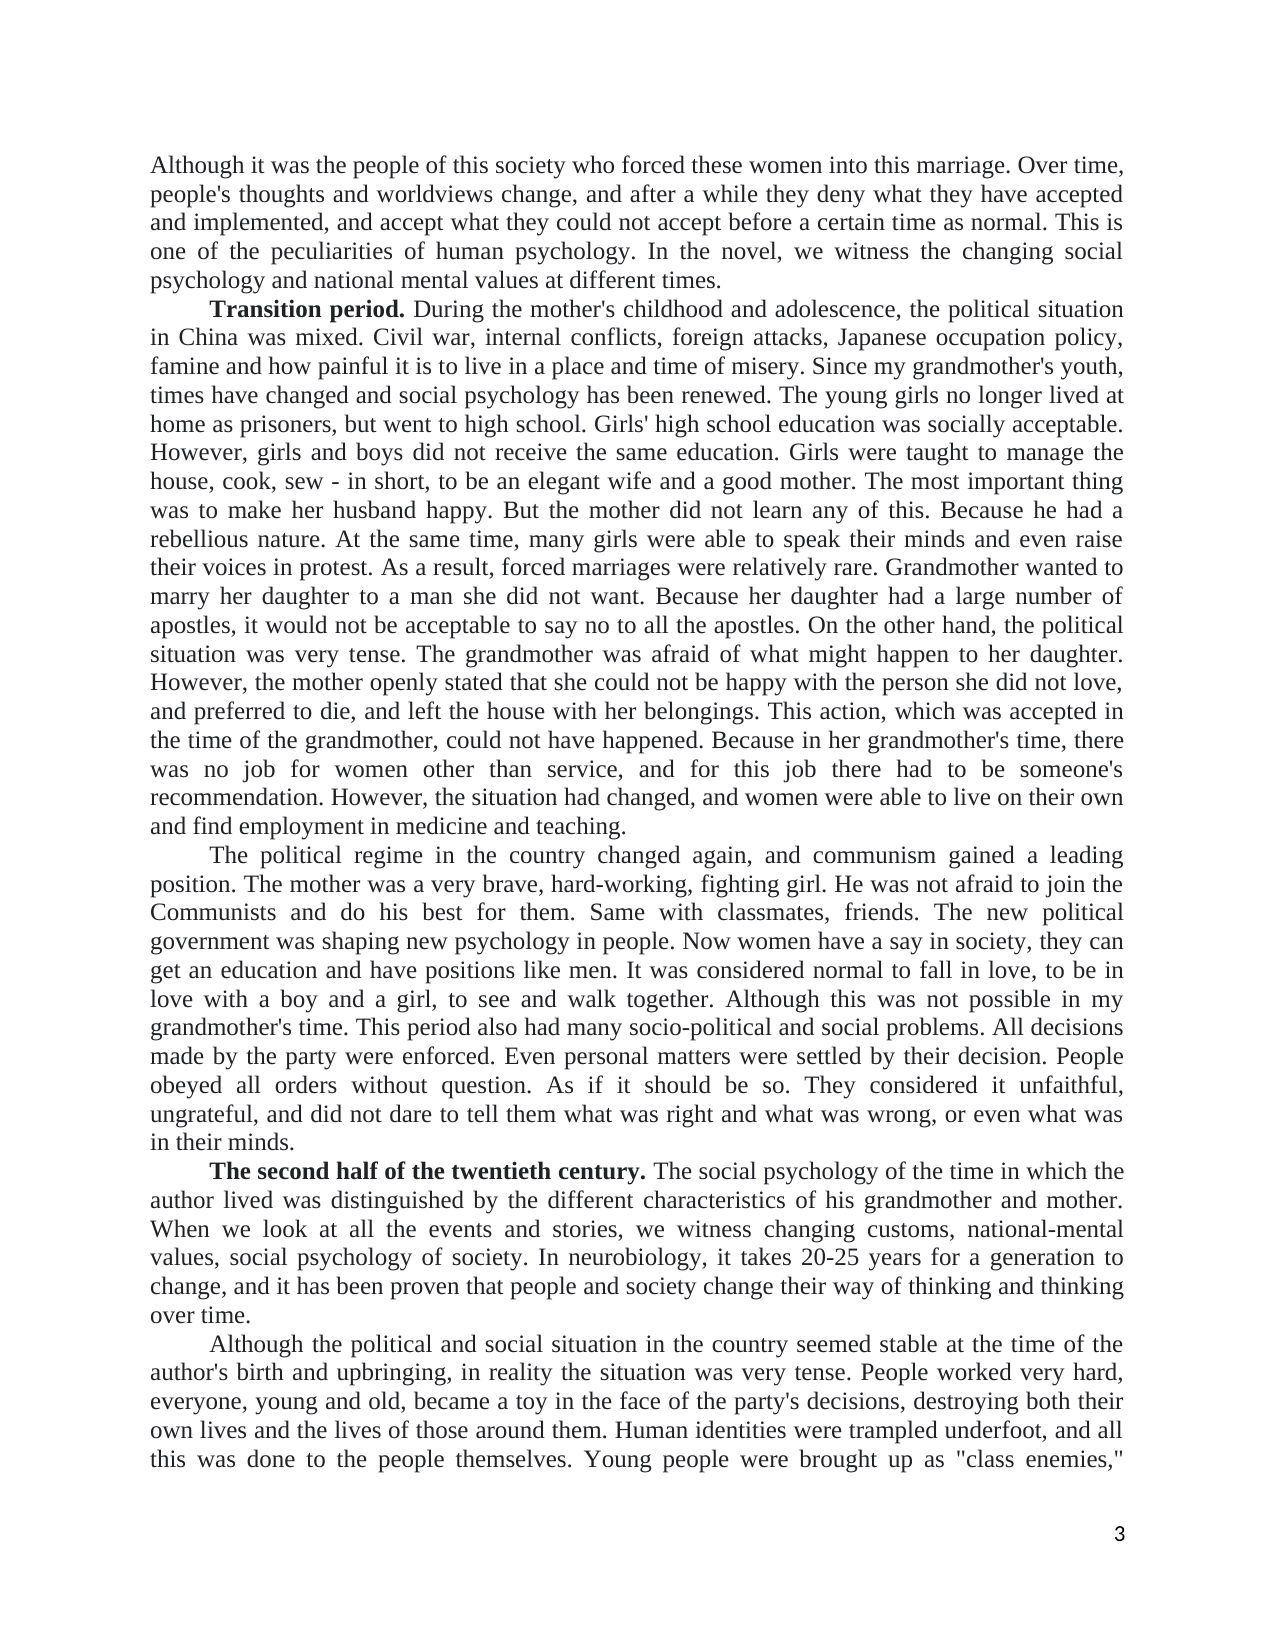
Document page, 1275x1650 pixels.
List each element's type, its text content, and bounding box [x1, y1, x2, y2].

text The political regime in the country changed again, and communism gained a leading position. The mother was a very brave, hard-working, fighting girl. He was not afraid to join the Communists and do his best for them. Same with classmates, friends. The new political government was shaping new psychology in people. Now women have a say in society, they can get an education and have positions like men. It was considered normal to fall in love, to be in love with a boy and a girl, to see and walk together. Although this was not possible in my grandmother's time. This period also had many socio-political and social problems. All decisions made by the party were enforced. Even personal matters were settled by their decision. People obeyed all orders without question. As if it should be so. They considered it unfaithful, ungrateful, and did not dare to tell them what was right and what was wrong, or even what was in their minds. [150, 840, 1125, 1156]
text Transition period. During the mother's childhood and adolescence, the political situation in China was mixed. Civil war, internal conflicts, foreign attacks, Japanese occupation policy, famine and how painful it is to live in a place and time of misery. Since my grandmother's youth, times have changed and social psychology has been renewed. The young girls no longer lived at home as prisoners, but went to high school. Girls' high school education was socially acceptable. However, girls and boys did not receive the same education. Girls were taught to manage the house, cook, sew - in short, to be an elegant wife and a good mother. The most important thing was to make her husband happy. But the mother did not learn any of this. Because he had a rebellious nature. At the same time, many girls were able to speak their minds and even raise their voices in protest. As a result, forced marriages were relatively rare. Grandmother wanted to marry her daughter to a man she did not want. Because her daughter had a large number of apostles, it would not be acceptable to say no to all the apostles. On the other hand, the political situation was very tense. The grandmother was afraid of what might happen to her daughter. However, the mother openly stated that she could not be happy with the person she did not love, and preferred to die, and left the house with her belongings. This action, which was accepted in the time of the grandmother, could not have happened. Because in her grandmother's time, there was no job for women other than service, and for this job there had to be someone's recommendation. However, the situation had changed, and women were able to live on their own and find employment in medicine and teaching. [150, 294, 1125, 840]
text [150, 1329, 1125, 1472]
text The second half of the twentieth century. The social psychology of the time in which the author lived was distinguished by the different characteristics of his grandmother and mother. When we look at all the events and stories, we witness changing customs, national-mental values, social psychology of society. In neurobiology, it takes 20-25 years for a generation to change, and it has been proven that people and society change their way of thinking and thinking over time. [150, 1156, 1125, 1329]
text Although it was the people of this society who forced these women into this marriage. Over time, people's thoughts and worldviews change, and after a while they deny what they have accepted and implemented, and accept what they could not accept before a certain time as normal. This is one of the peculiarities of human psychology. In the novel, we witness the changing social psychology and national mental values ​​at different times. [150, 150, 1125, 294]
